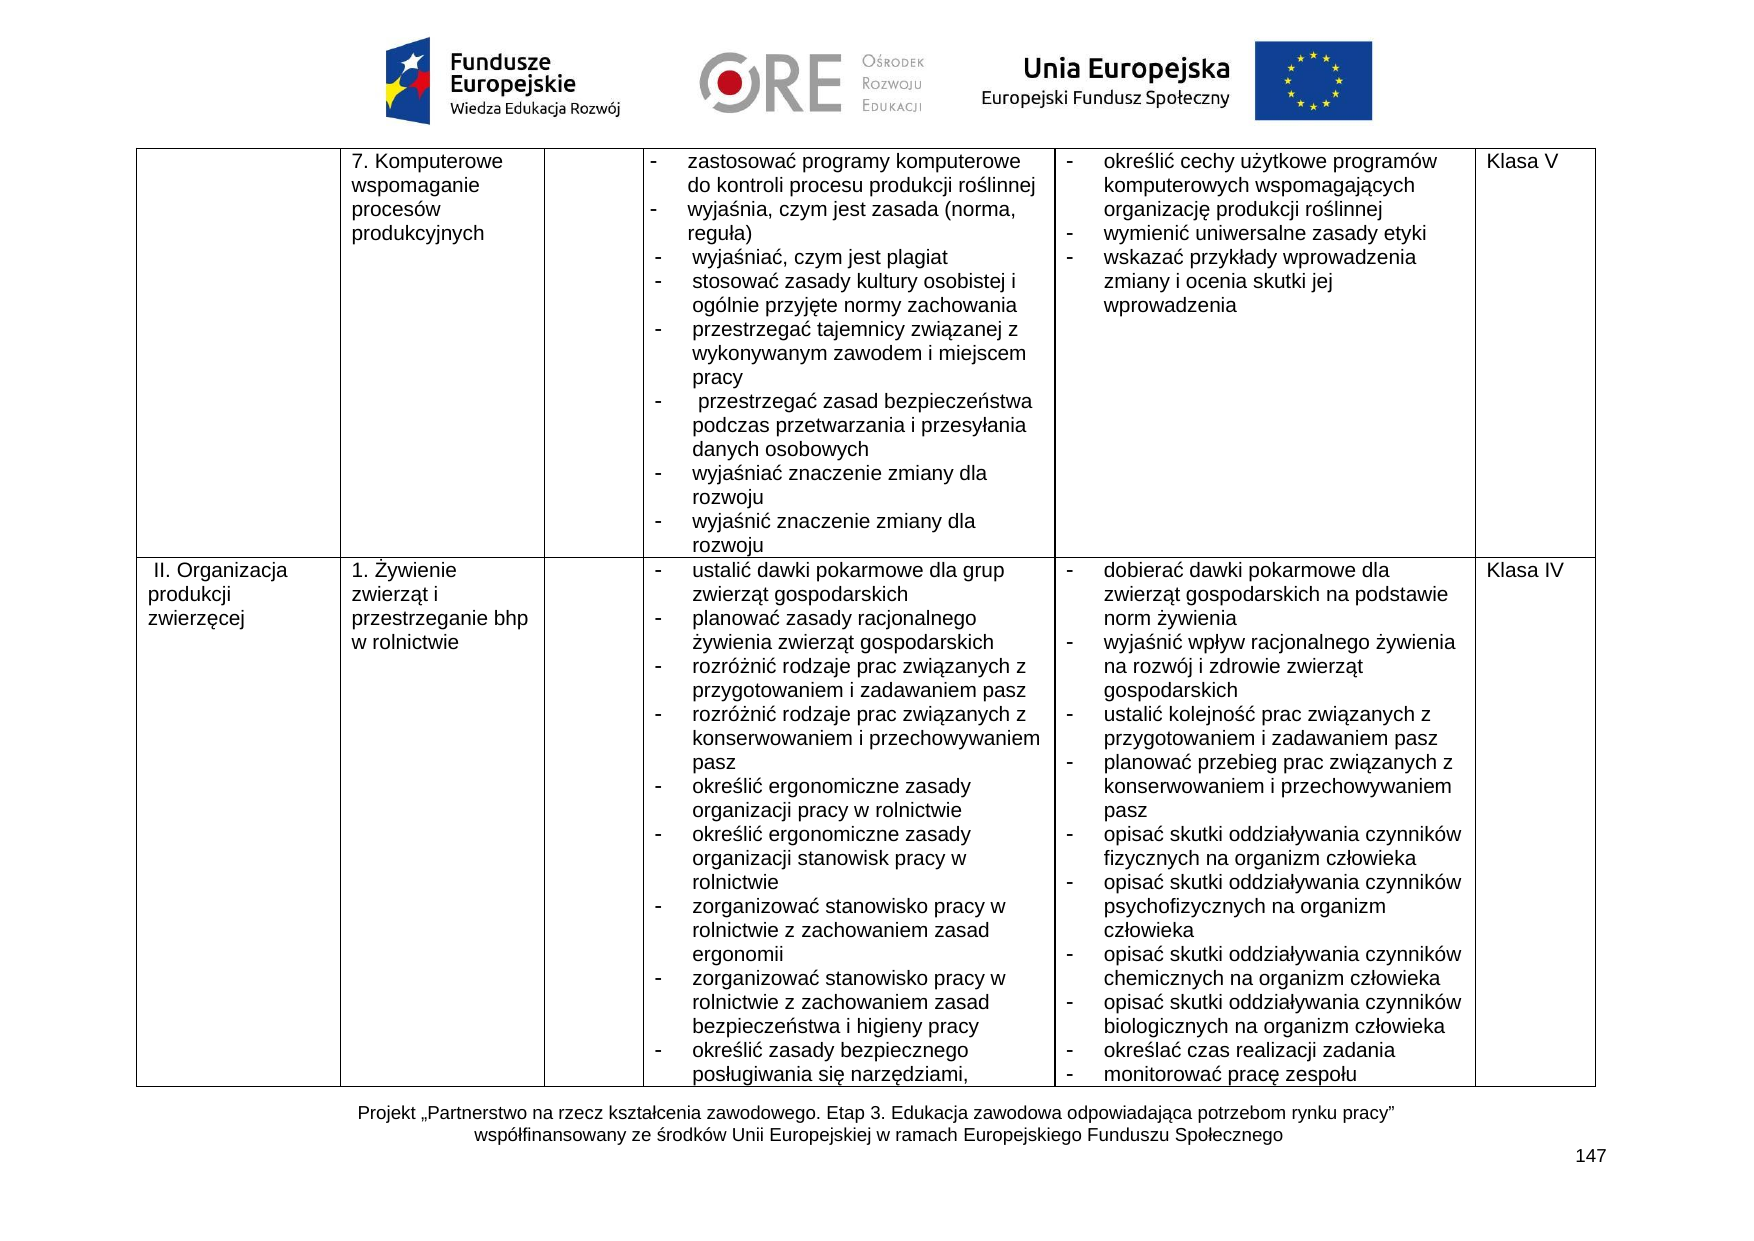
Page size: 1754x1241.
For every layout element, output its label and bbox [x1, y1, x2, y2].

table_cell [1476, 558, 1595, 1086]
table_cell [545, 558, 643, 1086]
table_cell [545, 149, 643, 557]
picture [364, 15, 1399, 146]
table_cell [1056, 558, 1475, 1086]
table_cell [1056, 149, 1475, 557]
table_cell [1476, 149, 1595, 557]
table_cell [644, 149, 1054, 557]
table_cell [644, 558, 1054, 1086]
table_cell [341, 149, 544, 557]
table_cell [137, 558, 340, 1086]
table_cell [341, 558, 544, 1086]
